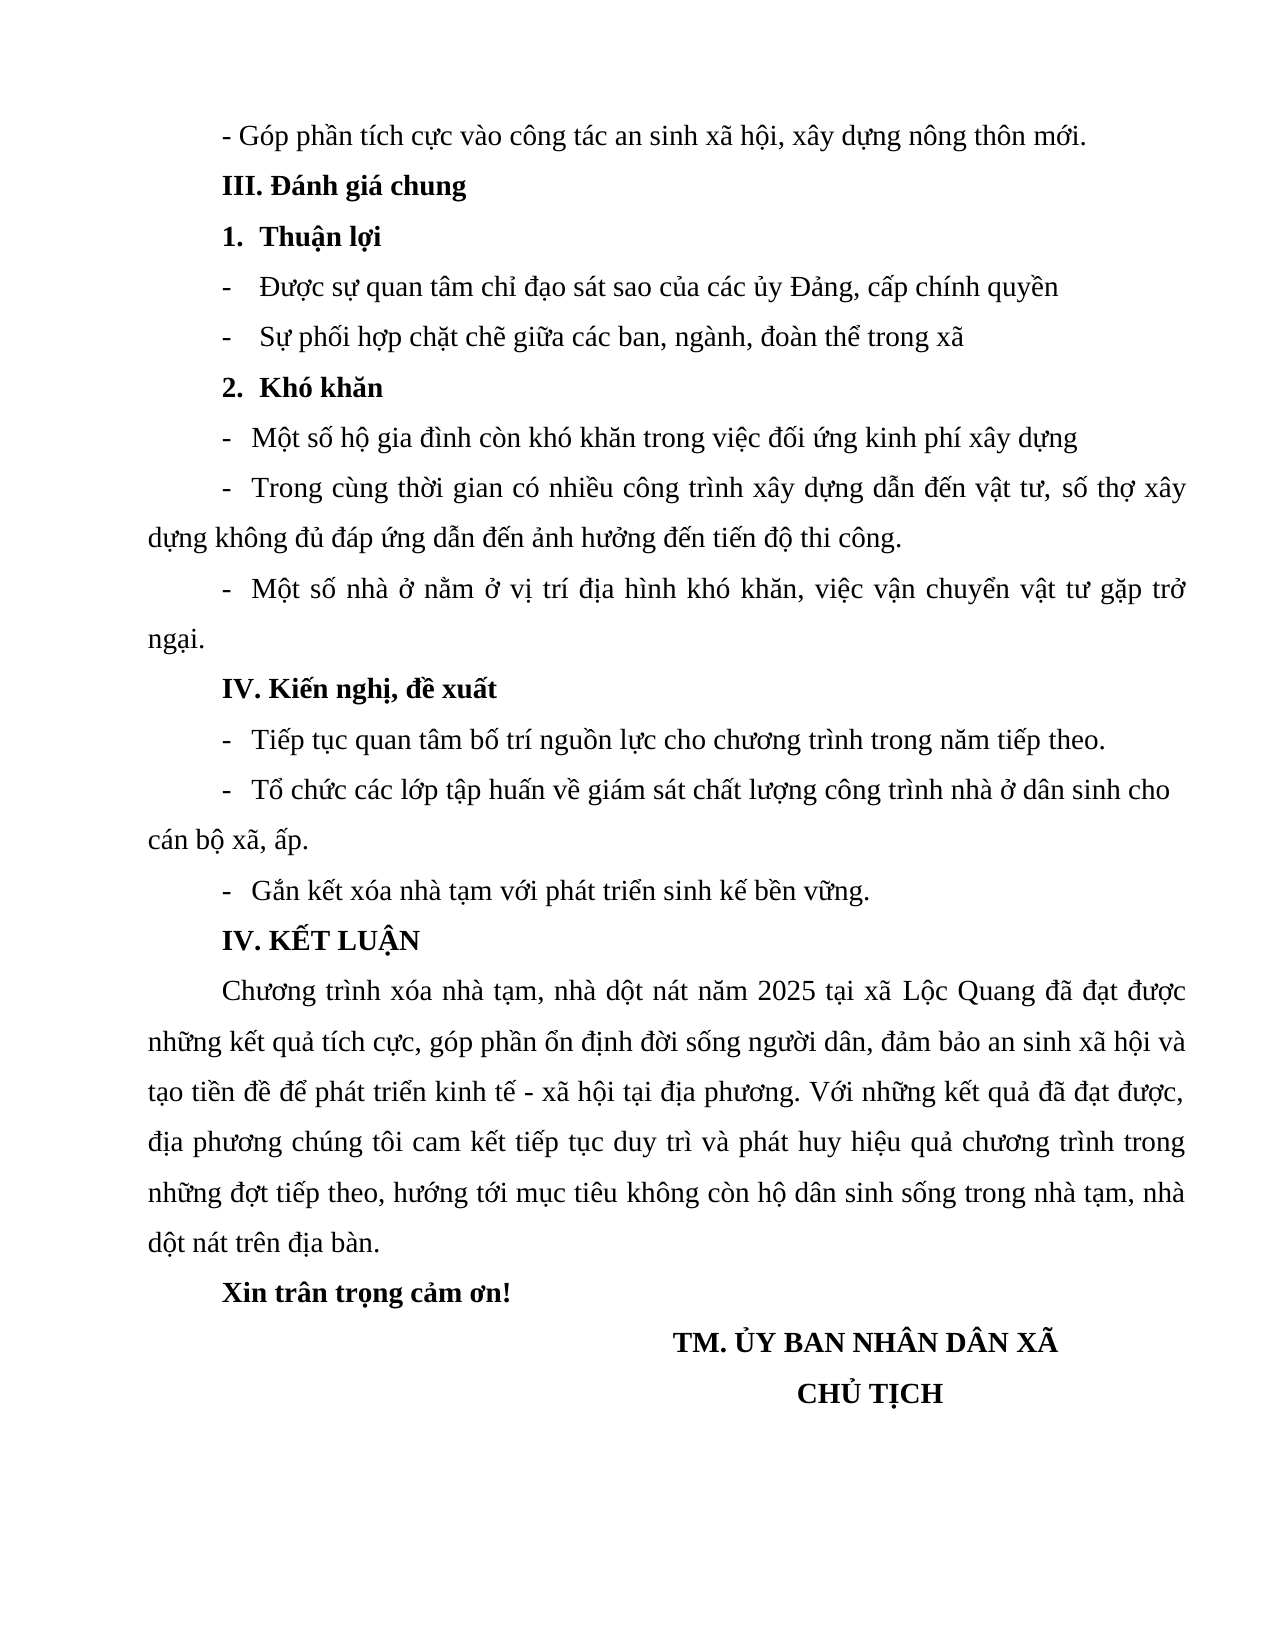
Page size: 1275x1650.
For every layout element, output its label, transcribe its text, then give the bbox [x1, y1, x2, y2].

text TM. ỦY BAN NHÂN DÂN XÃ CHỦ TỊCH [673, 1326, 1186, 1409]
list IV. Kiến nghị, đề xuất [222, 672, 1186, 705]
list Một số hộ gia đình còn khó khăn trong việc đối ứng kinh phí xây dựng [148, 420, 1186, 453]
list Thuận lợi [222, 219, 1186, 252]
list Một số nhà ở nằm ở vị trí địa hình khó khăn, việc vận chuyển vật tư gặp trở ngại. [148, 571, 1186, 655]
list Trong cùng thời gian có nhiều công trình xây dựng dẫn đến vật tư, số thợ xây dựng không đủ đáp ứng dẫn đến ảnh hưởng đến tiến độ thi công. [148, 470, 1186, 554]
list Tiếp tục quan tâm bố trí nguồn lực cho chương trình trong năm tiếp theo. [148, 722, 1186, 755]
list Khó khăn [222, 370, 1186, 403]
list Tổ chức các lớp tập huấn về giám sát chất lượng công trình nhà ở dân sinh cho cán bộ xã, ấp. [148, 772, 1186, 856]
list Sự phối hợp chặt chẽ giữa các ban, ngành, đoàn thể trong xã [222, 319, 1186, 353]
list Gắn kết xóa nhà tạm với phát triển sinh kế bền vững. [148, 873, 1186, 906]
text III. Đánh giá chung [148, 168, 1186, 202]
text - Góp phần tích cực vào công tác an sinh xã hội, xây dựng nông thôn mới. [148, 118, 1186, 152]
subtitle IV. KẾT LUẬN [148, 923, 1186, 957]
text Xin trân trọng cảm ơn! [148, 1275, 1186, 1309]
list Được sự quan tâm chỉ đạo sát sao của các ủy Đảng, cấp chính quyền [222, 269, 1186, 303]
text Chương trình xóa nhà tạm, nhà dột nát năm 2025 tại xã Lộc Quang đã đạt được những kết quả tích cực, góp phần ổn định đời sống người dân, đảm bảo an sinh xã hội và tạo tiền đề để phát triển kinh tế - xã hội tại địa phương. Với những kết quả đã đạt được, địa phương chúng tôi cam kết tiếp tục duy trì và phát huy hiệu quả chương trình trong những đợt tiếp theo, hướng tới mục tiêu không còn hộ dân sinh sống trong nhà tạm, nhà dột nát trên địa bàn. [148, 973, 1186, 1258]
